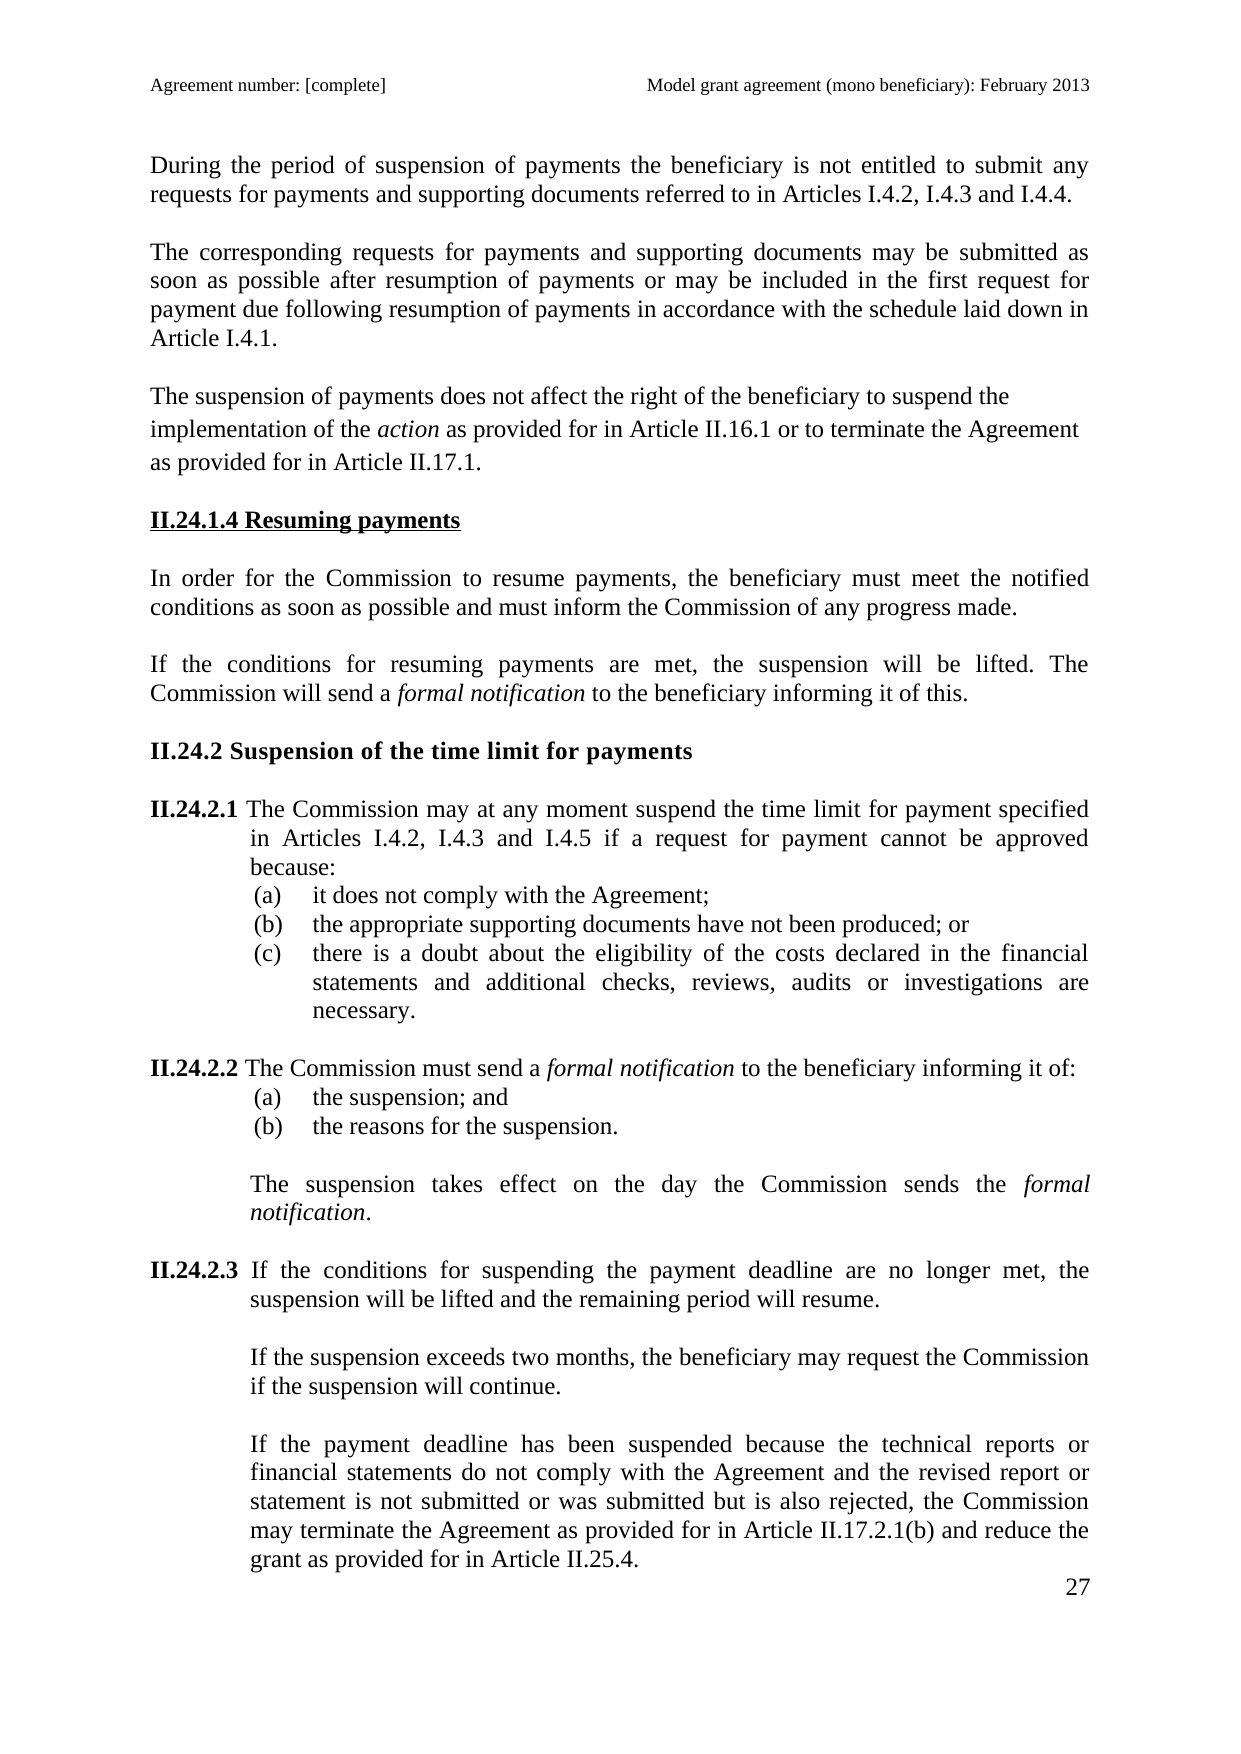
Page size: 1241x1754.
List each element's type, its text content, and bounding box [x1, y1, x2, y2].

subtitle II.24.2 Suspension of the time limit for payments [150, 736, 1090, 765]
text The corresponding requests for payments and supporting documents may be submitted as soon as possible after resumption of payments or may be included in the first request for payment due following resumption of payments in accordance with the schedule laid down in Article I.4.1. [150, 237, 1090, 352]
text If the conditions for resuming payments are met, the suspension will be lifted. The Commission will send a formal notification to the beneficiary informing it of this. [150, 649, 1090, 707]
text II.24.2.1 The Commission may at any moment suspend the time limit for payment specified in Articles I.4.2, I.4.3 and I.4.5 if a request for payment cannot be approved because: [150, 794, 1090, 880]
text If the payment deadline has been suspended because the technical reports or financial statements do not comply with the Agreement and the revised report or statement is not submitted or was submitted but is also rejected, the Commission may terminate the Agreement as provided for in Article II.17.2.1(b) and reduce the grant as provided for in Article II.25.4. [250, 1429, 1090, 1572]
text The suspension takes effect on the day the Commission sends the formal notification. [250, 1169, 1090, 1226]
list the reasons for the suspension. [253, 1111, 1090, 1139]
text In order for the Commission to resume payments, the beneficiary must meet the notified conditions as soon as possible and must inform the Commission of any progress made. [150, 563, 1090, 620]
subtitle II.24.1.4 Resuming payments [150, 505, 1090, 534]
text The suspension of payments does not affect the right of the beneficiary to suspend the implementation of the action as provided for in Article II.16.1 or to terminate the Agreement as provided for in Article II.17.1. [150, 381, 1090, 476]
text II.24.2.3 If the conditions for suspending the payment deadline are no longer met, the suspension will be lifted and the remaining period will resume. [150, 1255, 1090, 1313]
text During the period of suspension of payments the beneficiary is not entitled to submit any requests for payments and supporting documents referred to in Articles I.4.2, I.4.3 and I.4.4. [150, 150, 1090, 207]
text II.24.2.2 The Commission must send a formal notification to the beneficiary informing it of: [150, 1053, 1090, 1082]
list the suspension; and [253, 1082, 1090, 1111]
list it does not comply with the Agreement; [253, 880, 1090, 909]
text If the suspension exceeds two months, the beneficiary may request the Commission if the suspension will continue. [250, 1342, 1090, 1399]
list there is a doubt about the eligibility of the costs declared in the financial statements and additional checks, reviews, audits or investigations are necessary. [253, 938, 1090, 1024]
list the appropriate supporting documents have not been produced; or [253, 909, 1090, 938]
